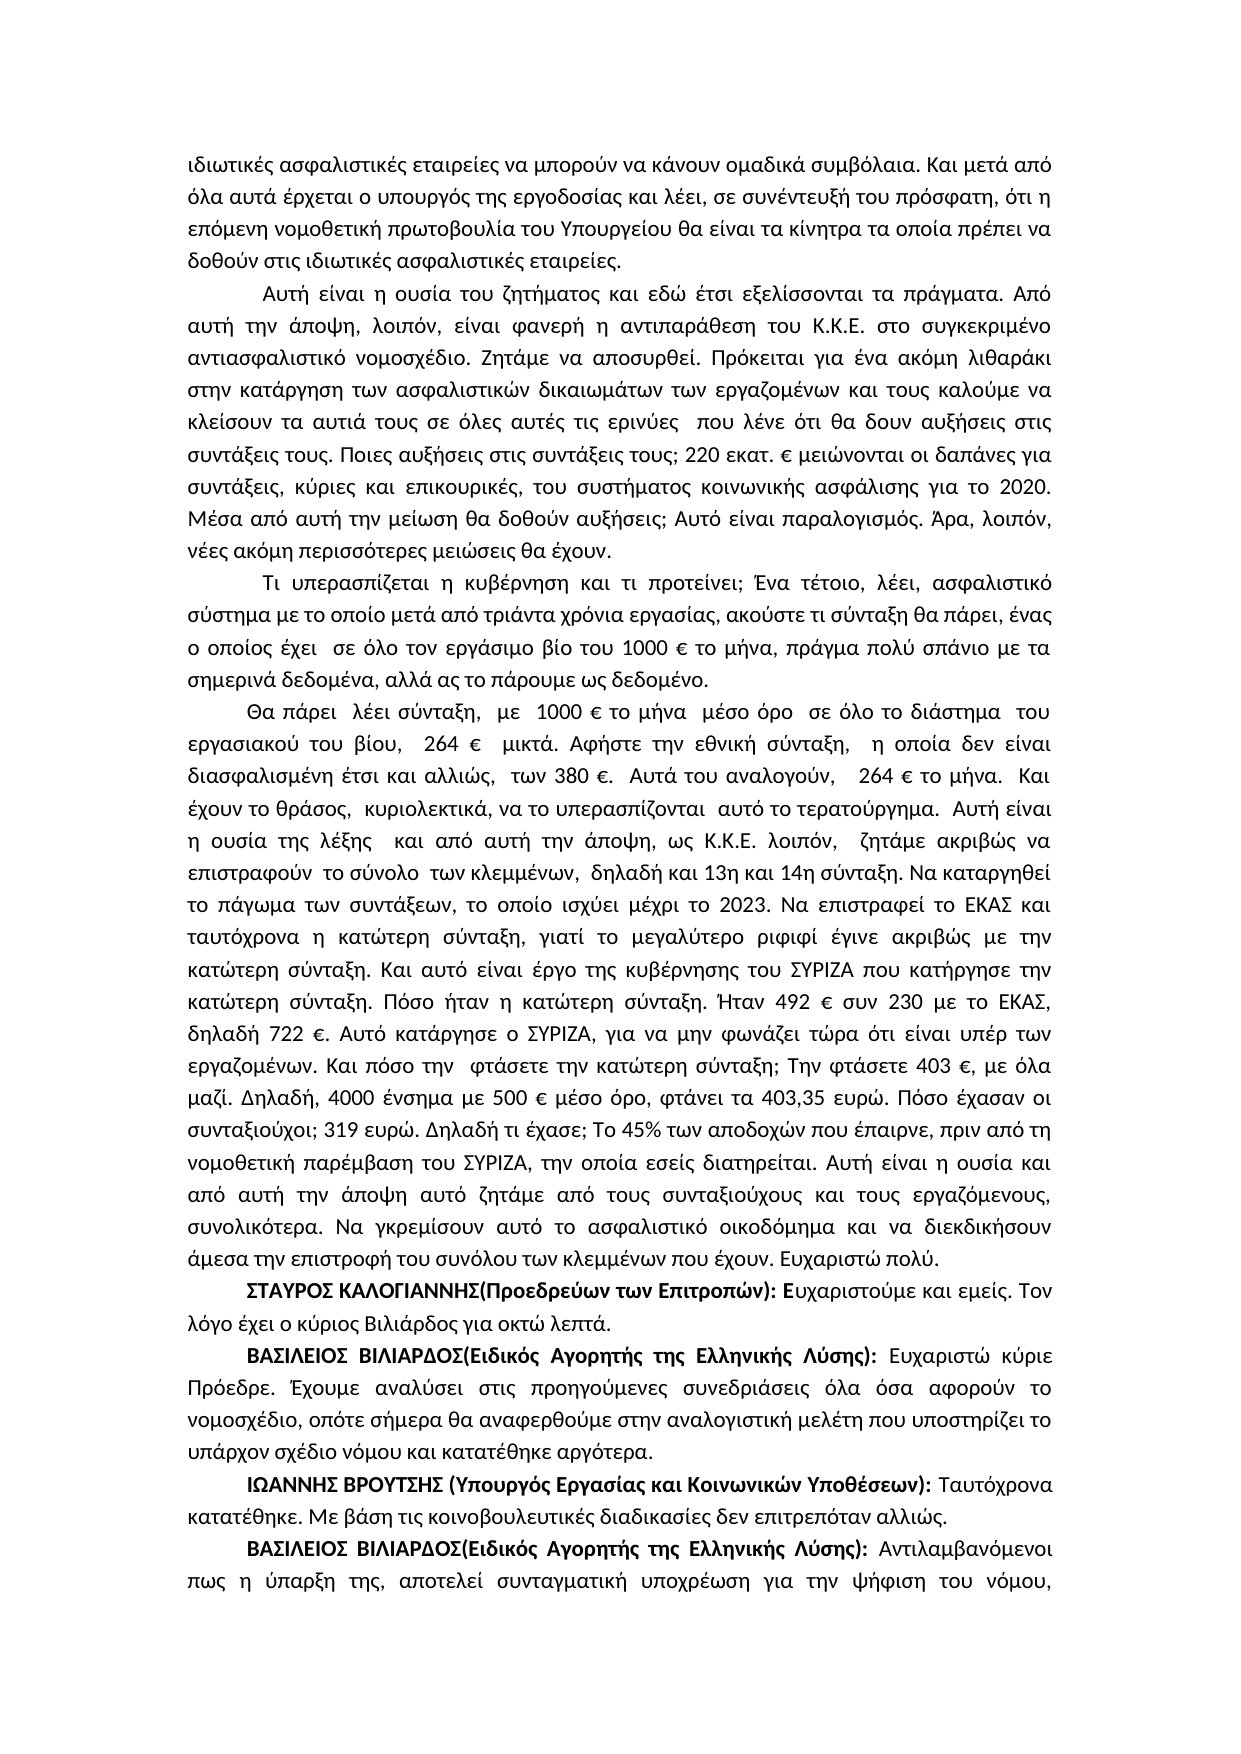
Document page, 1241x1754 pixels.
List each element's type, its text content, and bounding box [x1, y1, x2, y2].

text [187, 1534, 1053, 1594]
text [187, 150, 1053, 274]
text Τι υπερασπίζεται η κυβέρνηση και τι προτείνει; Ένα τέτοιο, λέει, ασφαλιστικό σύστημα με το οποίο μετά από τριάντα χρόνια εργασίας, ακούστε τι σύνταξη θα πάρει, ένας ο οποίος έχει σε όλο τον εργάσιμο βίο του 1000 € το μήνα, πράγμα πολύ σπάνιο με τα σημερινά δεδομένα, αλλά ας το πάρουμε ως δεδομένο. [187, 568, 1053, 693]
text Αυτή είναι η ουσία του ζητήματος και εδώ έτσι εξελίσσονται τα πράγματα. Από αυτή την άποψη, λοιπόν, είναι φανερή η αντιπαράθεση του Κ.Κ.Ε. στο συγκεκριμένο αντιασφαλιστικό νομοσχέδιο. Ζητάμε να αποσυρθεί. Πρόκειται για ένα ακόμη λιθαράκι στην κατάργηση των ασφαλιστικών δικαιωμάτων των εργαζομένων και τους καλούμε να κλείσουν τα αυτιά τους σε όλες αυτές τις ερινύες που λένε ότι θα δουν αυξήσεις στις συντάξεις τους. Ποιες αυξήσεις στις συντάξεις τους; 220 εκατ. € μειώνονται οι δαπάνες για συντάξεις, κύριες και επικουρικές, του συστήματος κοινωνικής ασφάλισης για το 2020. Μέσα από αυτή την μείωση θα δοθούν αυξήσεις; Αυτό είναι παραλογισμός. Άρα, λοιπόν, νέες ακόμη περισσότερες μειώσεις θα έχουν. [187, 279, 1053, 564]
text ΒΑΣΙΛΕΙΟΣ ΒΙΛΙΑΡΔΟΣ(Ειδικός Αγορητής της Ελληνικής Λύσης): Ευχαριστώ κύριε Πρόεδρε. Έχουμε αναλύσει στις προηγούμενες συνεδριάσεις όλα όσα αφορούν το νομοσχέδιο, οπότε σήμερα θα αναφερθούμε στην αναλογιστική μελέτη που υποστηρίζει το υπάρχον σχέδιο νόμου και κατατέθηκε αργότερα. [187, 1341, 1053, 1466]
text ΙΩΑΝΝΗΣ ΒΡΟΥΤΣΗΣ (Υπουργός Εργασίας και Κοινωνικών Υποθέσεων): Ταυτόχρονα κατατέθηκε. Με βάση τις κοινοβουλευτικές διαδικασίες δεν επιτρεπόταν αλλιώς. [187, 1470, 1053, 1530]
text Θα πάρει λέει σύνταξη, με 1000 € το μήνα μέσο όρο σε όλο το διάστημα του εργασιακού του βίου, 264 € μικτά. Αφήστε την εθνική σύνταξη, η οποία δεν είναι διασφαλισμένη έτσι και αλλιώς, των 380 €. Αυτά του αναλογούν, 264 € το μήνα. Και έχουν το θράσος, κυριολεκτικά, να το υπερασπίζονται αυτό το τερατούργημα. Αυτή είναι η ουσία της λέξης και από αυτή την άποψη, ως Κ.Κ.Ε. λοιπόν, ζητάμε ακριβώς να επιστραφούν το σύνολο των κλεμμένων, δηλαδή και 13η και 14η σύνταξη. Να καταργηθεί το πάγωμα των συντάξεων, το οποίο ισχύει μέχρι το 2023. Να επιστραφεί το ΕΚΑΣ και ταυτόχρονα η κατώτερη σύνταξη, γιατί το μεγαλύτερο ριφιφί έγινε ακριβώς με την κατώτερη σύνταξη. Και αυτό είναι έργο της κυβέρνησης του ΣΥΡΙΖΑ που κατήργησε την κατώτερη σύνταξη. Πόσο ήταν η κατώτερη σύνταξη. Ήταν 492 € συν 230 με το ΕΚΑΣ, δηλαδή 722 €. Αυτό κατάργησε ο ΣΥΡΙΖΑ, για να μην φωνάζει τώρα ότι είναι υπέρ των εργαζομένων. Και πόσο την φτάσετε την κατώτερη σύνταξη; Την φτάσετε 403 €, με όλα μαζί. Δηλαδή, 4000 ένσημα με 500 € μέσο όρο, φτάνει τα 403,35 ευρώ. Πόσο έχασαν οι συνταξιούχοι; 319 ευρώ. Δηλαδή τι έχασε; Το 45% των αποδοχών που έπαιρνε, πριν από τη νομοθετική παρέμβαση του ΣΥΡΙΖΑ, την οποία εσείς διατηρείται. Αυτή είναι η ουσία και από αυτή την άποψη αυτό ζητάμε από τους συνταξιούχους και τους εργαζόμενους, συνολικότερα. Να γκρεμίσουν αυτό το ασφαλιστικό οικοδόμημα και να διεκδικήσουν άμεσα την επιστροφή του συνόλου των κλεμμένων που έχουν. Ευχαριστώ πολύ. [187, 697, 1053, 1272]
text ΣΤΑΥΡΟΣ ΚΑΛΟΓΙΑΝΝΗΣ(Προεδρεύων των Επιτροπών): Ευχαριστούμε και εμείς. Τον λόγο έχει ο κύριος Βιλιάρδος για οκτώ λεπτά. [187, 1277, 1053, 1337]
